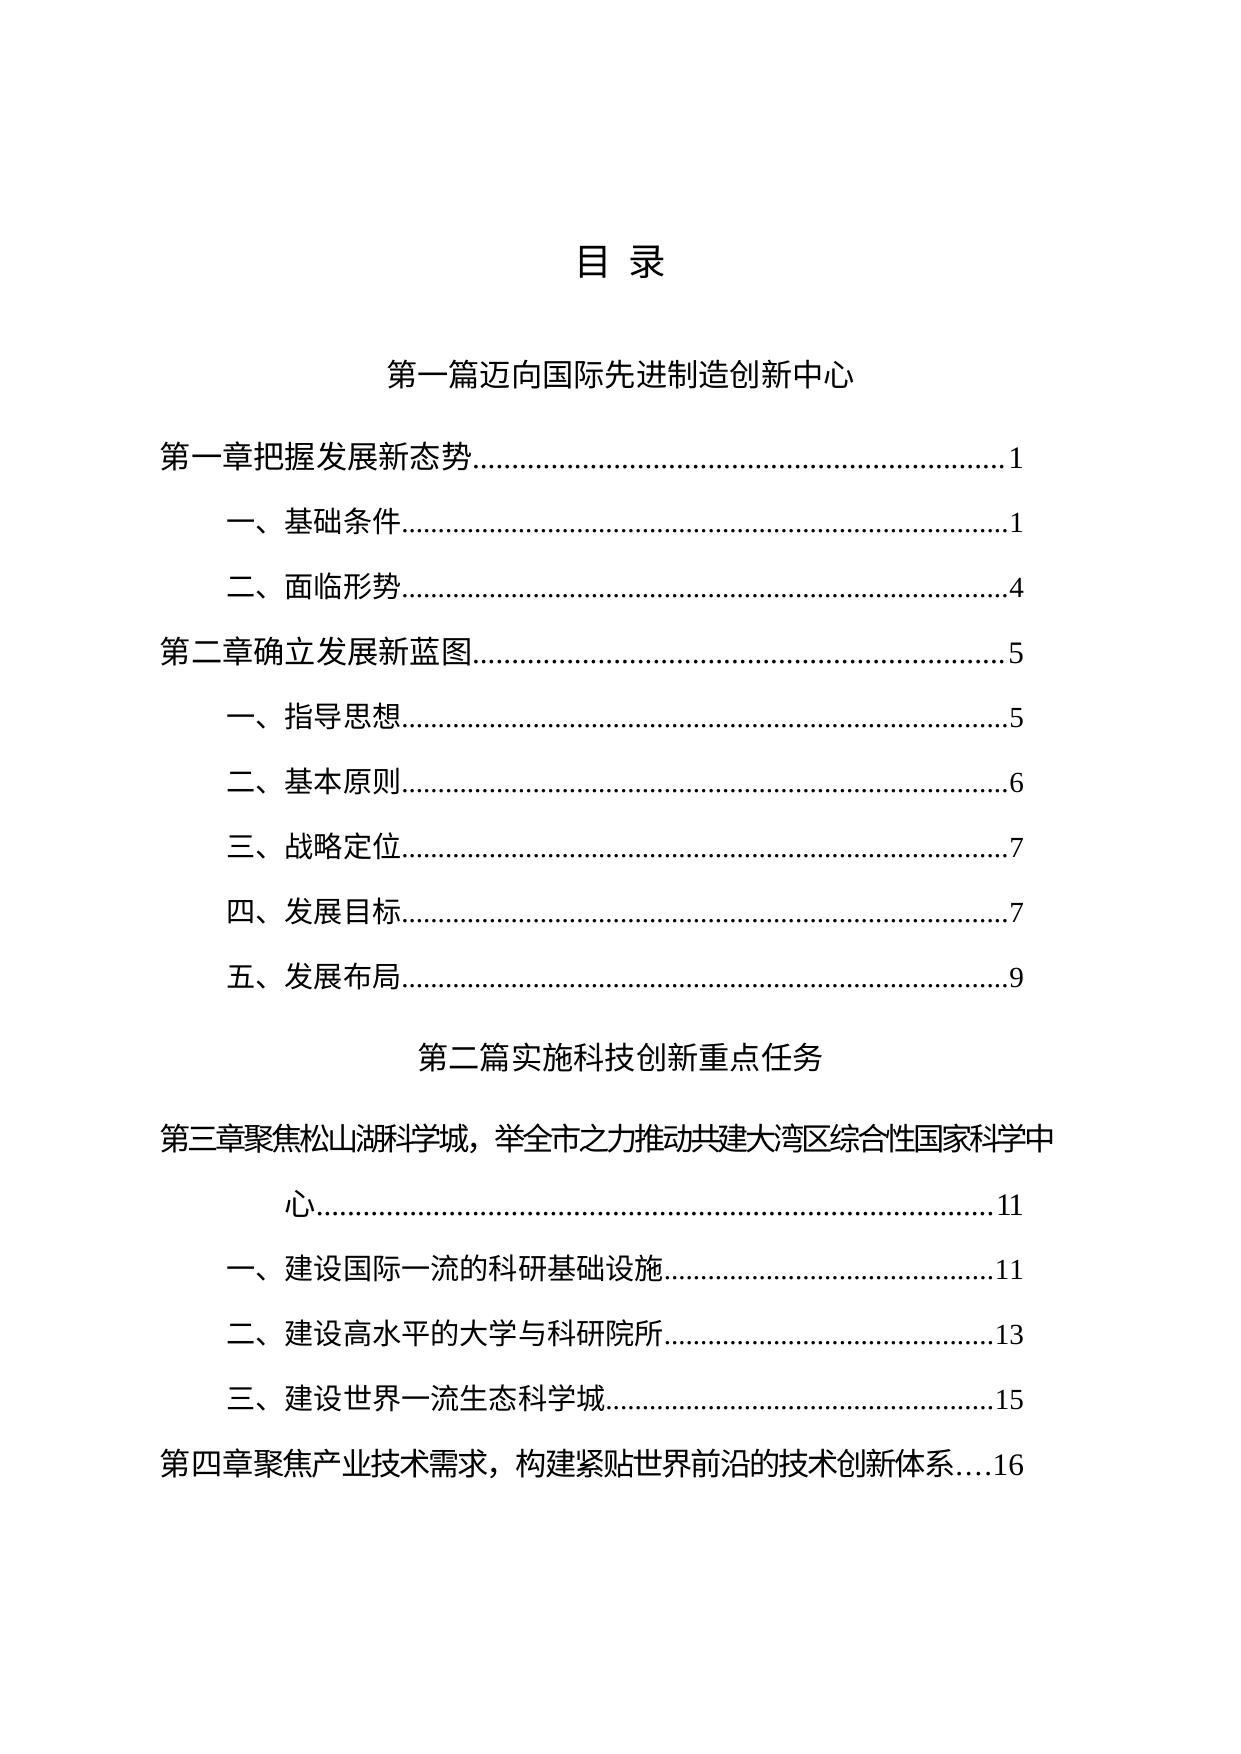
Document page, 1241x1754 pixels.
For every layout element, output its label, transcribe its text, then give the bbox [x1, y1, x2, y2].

text 三、建设世界一流生态科学城 15 [182, 1364, 1081, 1429]
text 五、发展布局 9 [182, 942, 1081, 1007]
text 目 录 [159, 227, 1081, 292]
text 第三章聚焦松山湖科学城，举全市之力推动共建大湾区综合性国家科学中心 11 [159, 1104, 1081, 1234]
text 一、基础条件 1 [182, 487, 1081, 552]
text 第二篇实施科技创新重点任务 [159, 1023, 1081, 1088]
text 第一篇迈向国际先进制造创新中心 [159, 341, 1081, 406]
text 三、战略定位 7 [182, 812, 1081, 877]
text 一、建设国际一流的科研基础设施 11 [182, 1234, 1081, 1299]
text 四、发展目标 7 [182, 877, 1081, 942]
text 二、面临形势 4 [182, 552, 1081, 617]
text 二、建设高水平的大学与科研院所 13 [182, 1299, 1081, 1364]
text 第二章确立发展新蓝图 5 [159, 617, 1081, 682]
text 第一章把握发展新态势 1 [159, 422, 1081, 487]
text 第四章聚焦产业技术需求，构建紧贴世界前沿的技术创新体系 16 [159, 1429, 1081, 1494]
text 一、指导思想 5 [182, 682, 1081, 747]
text 二、基本原则 6 [182, 747, 1081, 812]
